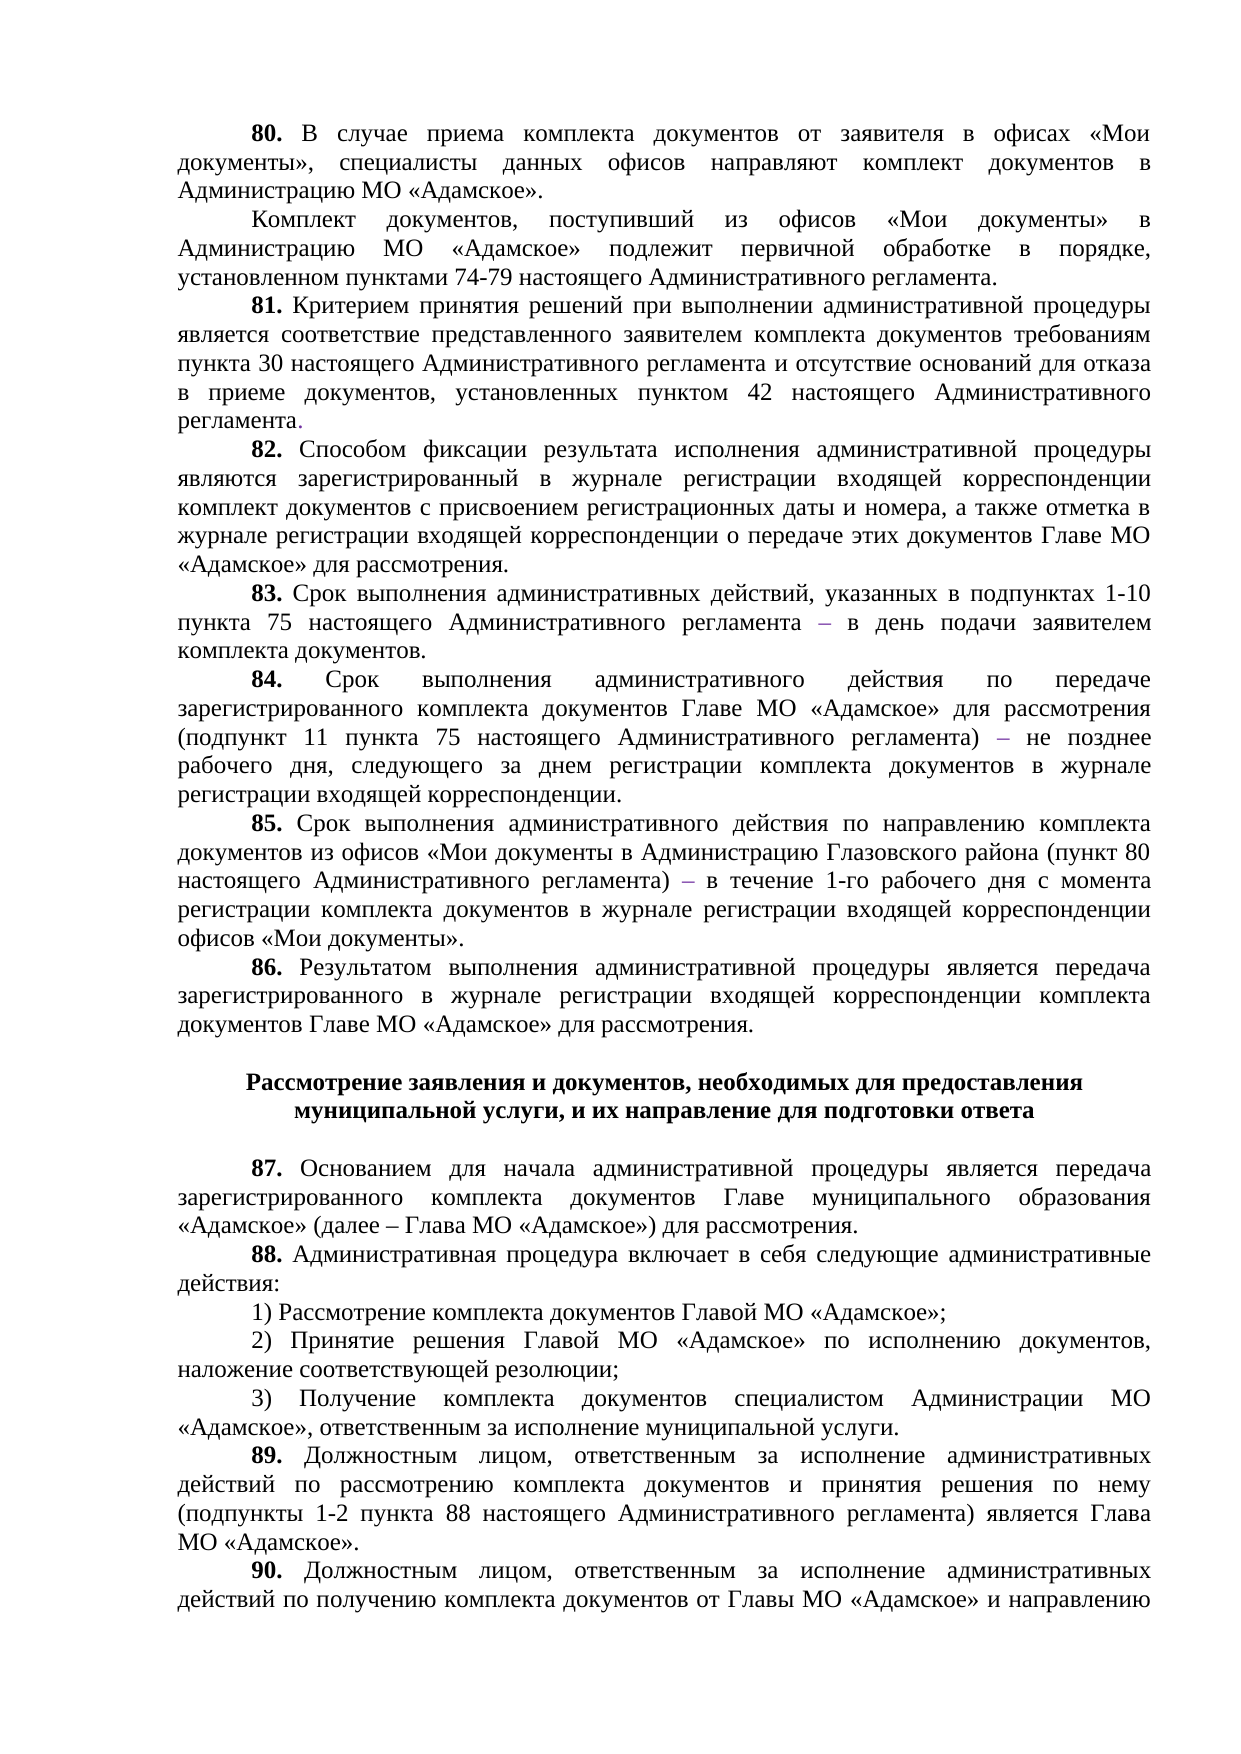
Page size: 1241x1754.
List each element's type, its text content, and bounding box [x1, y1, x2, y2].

text 2) Принятие решения Главой МО «Адамское» по исполнению документов, наложение соответствующей резолюции; [177, 1326, 1152, 1383]
title Рассмотрение заявления и документов, необходимых для предоставления [177, 1067, 1152, 1096]
text 89. Должностным лицом, ответственным за исполнение административных действий по рассмотрению комплекта документов и принятия решения по нему (подпункты 1-2 пункта 88 настоящего Административного регламента) является Глава МО «Адамское». [177, 1441, 1152, 1556]
text 85. Срок выполнения административного действия по направлению комплекта документов из офисов «Мои документы в Администрацию Глазовского района (пункт 80 настоящего Административного регламента) – в течение 1-го рабочего дня с момента регистрации комплекта документов в журнале регистрации входящей корреспонденции офисов «Мои документы». [177, 808, 1152, 952]
text 83. Срок выполнения административных действий, указанных в подпунктах 1-10 пункта 75 настоящего Административного регламента – в день подачи заявителем комплекта документов. [177, 578, 1152, 664]
text 3) Получение комплекта документов специалистом Администрации МО «Адамское», ответственным за исполнение муниципальной услуги. [177, 1383, 1152, 1441]
text Комплект документов, поступивший из офисов «Мои документы» в Администрацию МО «Адамское» подлежит первичной обработке в порядке, установленном пунктами 74-79 настоящего Административного регламента. [177, 204, 1152, 291]
text 82. Способом фиксации результата исполнения административной процедуры являются зарегистрированный в журнале регистрации входящей корреспонденции комплект документов с присвоением регистрационных даты и номера, а также отметка в журнале регистрации входящей корреспонденции о передаче этих документов Главе МО «Адамское» для рассмотрения. [177, 434, 1152, 578]
text 81. Критерием принятия решений при выполнении административной процедуры является соответствие представленного заявителем комплекта документов требованиям пункта 30 настоящего Административного регламента и отсутствие оснований для отказа в приеме документов, установленных пунктом 42 настоящего Административного регламента. [177, 291, 1152, 434]
text 86. Результатом выполнения административной процедуры является передача зарегистрированного в журнале регистрации входящей корреспонденции комплекта документов Главе МО «Адамское» для рассмотрения. [177, 952, 1152, 1038]
text 87. Основанием для начала административной процедуры является передача зарегистрированного комплекта документов Главе муниципального образования «Адамское» (далее – Глава МО «Адамское») для рассмотрения. [177, 1153, 1152, 1239]
text 84. Срок выполнения административного действия по передаче зарегистрированного комплекта документов Главе МО «Адамское» для рассмотрения (подпункт 11 пункта 75 настоящего Административного регламента) – не позднее рабочего дня, следующего за днем регистрации комплекта документов в журнале регистрации входящей корреспонденции. [177, 664, 1152, 808]
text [177, 1556, 1152, 1613]
text 80. В случае приема комплекта документов от заявителя в офисах «Мои документы», специалисты данных офисов направляют комплект документов в Администрацию МО «Адамское». [177, 118, 1152, 204]
text 1) Рассмотрение комплекта документов Главой МО «Адамское»; [177, 1297, 1152, 1326]
text муниципальной услуги, и их направление для подготовки ответа [177, 1096, 1152, 1124]
text 88. Административная процедура включает в себя следующие административные действия: [177, 1239, 1152, 1297]
